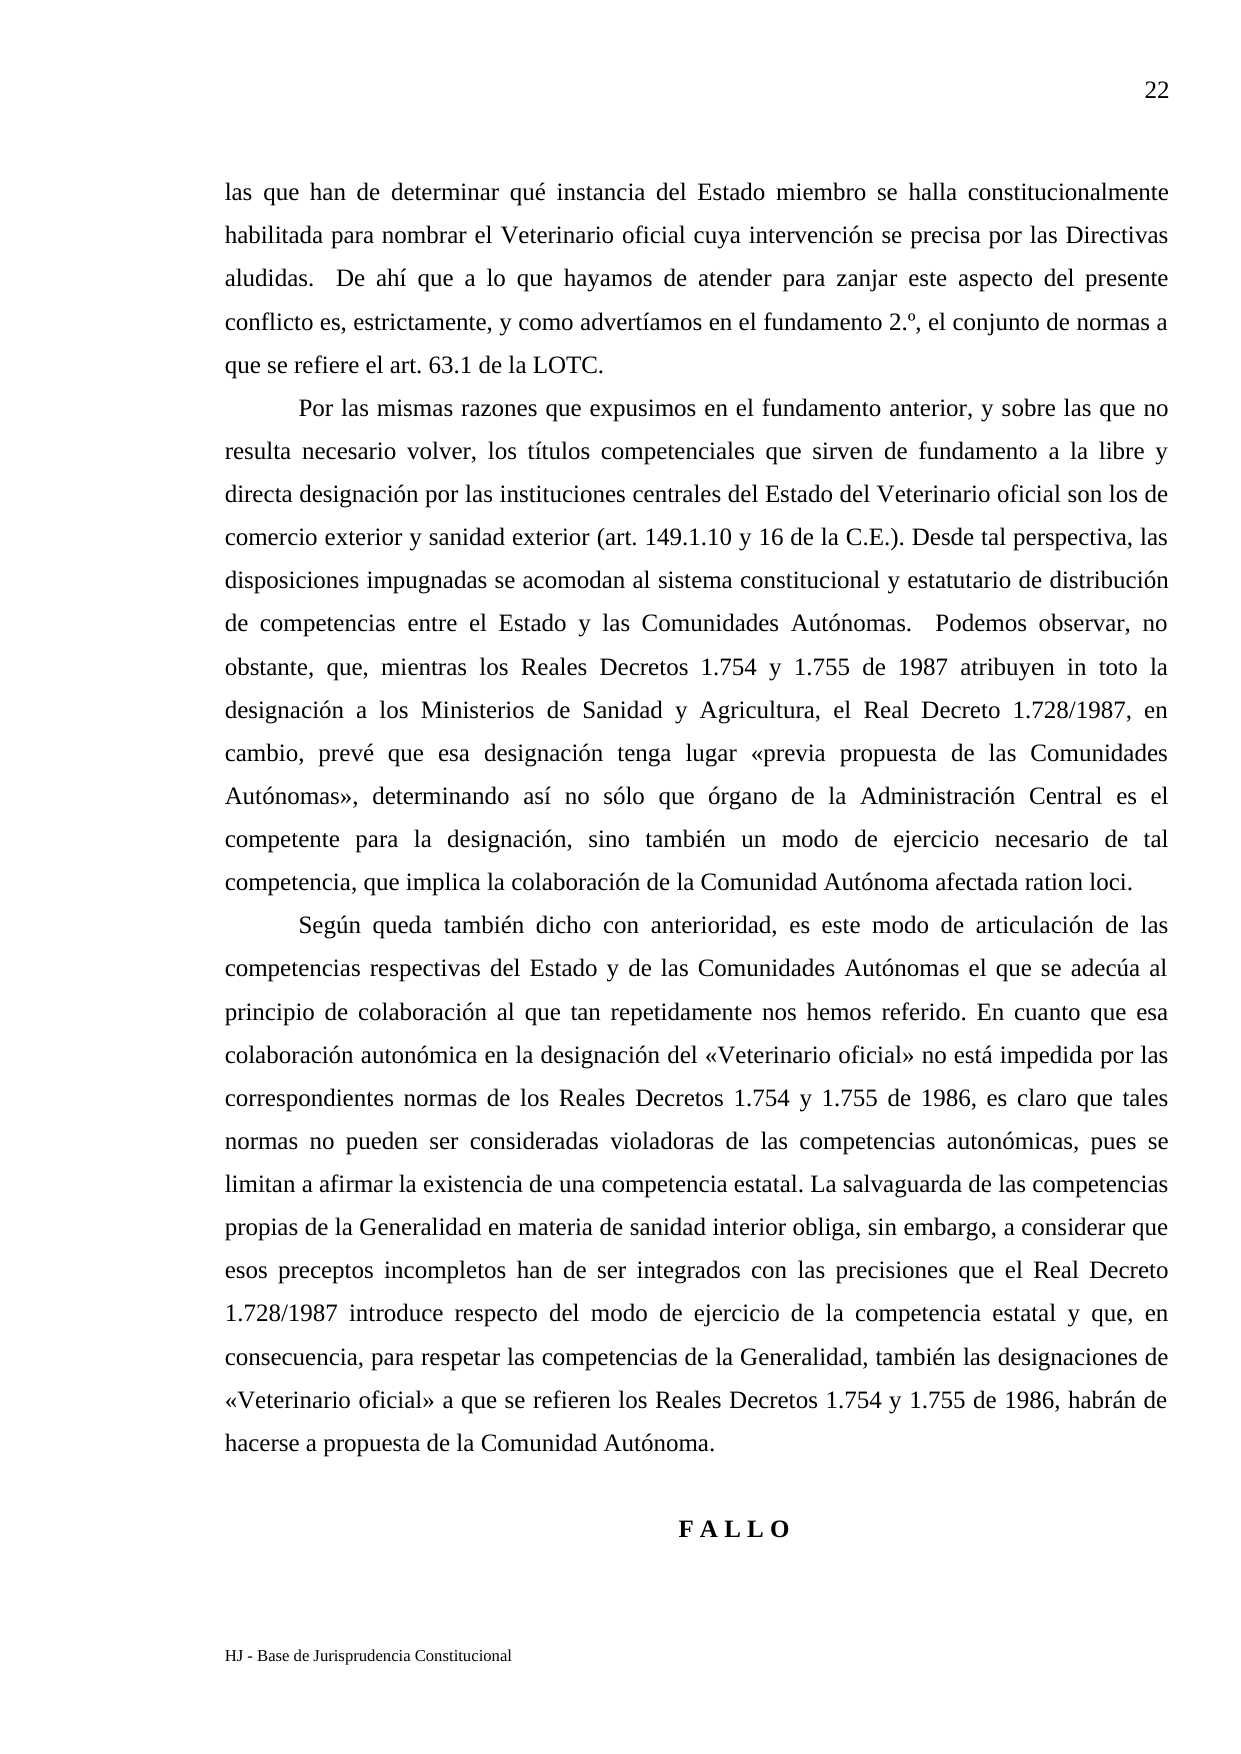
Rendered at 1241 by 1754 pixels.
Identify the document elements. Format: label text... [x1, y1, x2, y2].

text Según queda también dicho con anterioridad, es este modo de articulación de las competencias respectivas del Estado y de las Comunidades Autónomas el que se adecúa al principio de colaboración al que tan repetidamente nos hemos referido. En cuanto que esa colaboración autonómica en la designación del «Veterinario oficial» no está impedida por las correspondientes normas de los Reales Decretos 1.754 y 1.755 de 1986, es claro que tales normas no pueden ser consideradas violadoras de las competencias autonómicas, pues se limitan a afirmar la existencia de una competencia estatal. La salvaguarda de las competencias propias de la Generalidad en materia de sanidad interior obliga, sin embargo, a considerar que esos preceptos incompletos han de ser integrados con las precisiones que el Real Decreto 1.728/1987 introduce respecto del modo de ejercicio de la competencia estatal y que, en consecuencia, para respetar las competencias de la Generalidad, también las designaciones de «Veterinario oficial» a que se refieren los Reales Decretos 1.754 y 1.755 de 1986, habrán de hacerse a propuesta de la Comunidad Autónoma. [224, 910, 1169, 1457]
text Por las mismas razones que expusimos en el fundamento anterior, y sobre las que no resulta necesario volver, los títulos competenciales que sirven de fundamento a la libre y directa designación por las instituciones centrales del Estado del Veterinario oficial son los de comercio exterior y sanidad exterior (art. 149.1.10 y 16 de la C.E.). Desde tal perspectiva, las disposiciones impugnadas se acomodan al sistema constitucional y estatutario de distribución de competencias entre el Estado y las Comunidades Autónomas. Podemos observar, no obstante, que, mientras los Reales Decretos 1.754 y 1.755 de 1987 atribuyen in toto la designación a los Ministerios de Sanidad y Agricultura, el Real Decreto 1.728/1987, en cambio, prevé que esa designación tenga lugar «previa propuesta de las Comunidades Autónomas», determinando así no sólo que órgano de la Administración Central es el competente para la designación, sino también un modo de ejercicio necesario de tal competencia, que implica la colaboración de la Comunidad Autónoma afectada ration loci. [224, 393, 1169, 896]
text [224, 177, 1169, 378]
subtitle F A L L O [224, 1514, 1169, 1543]
